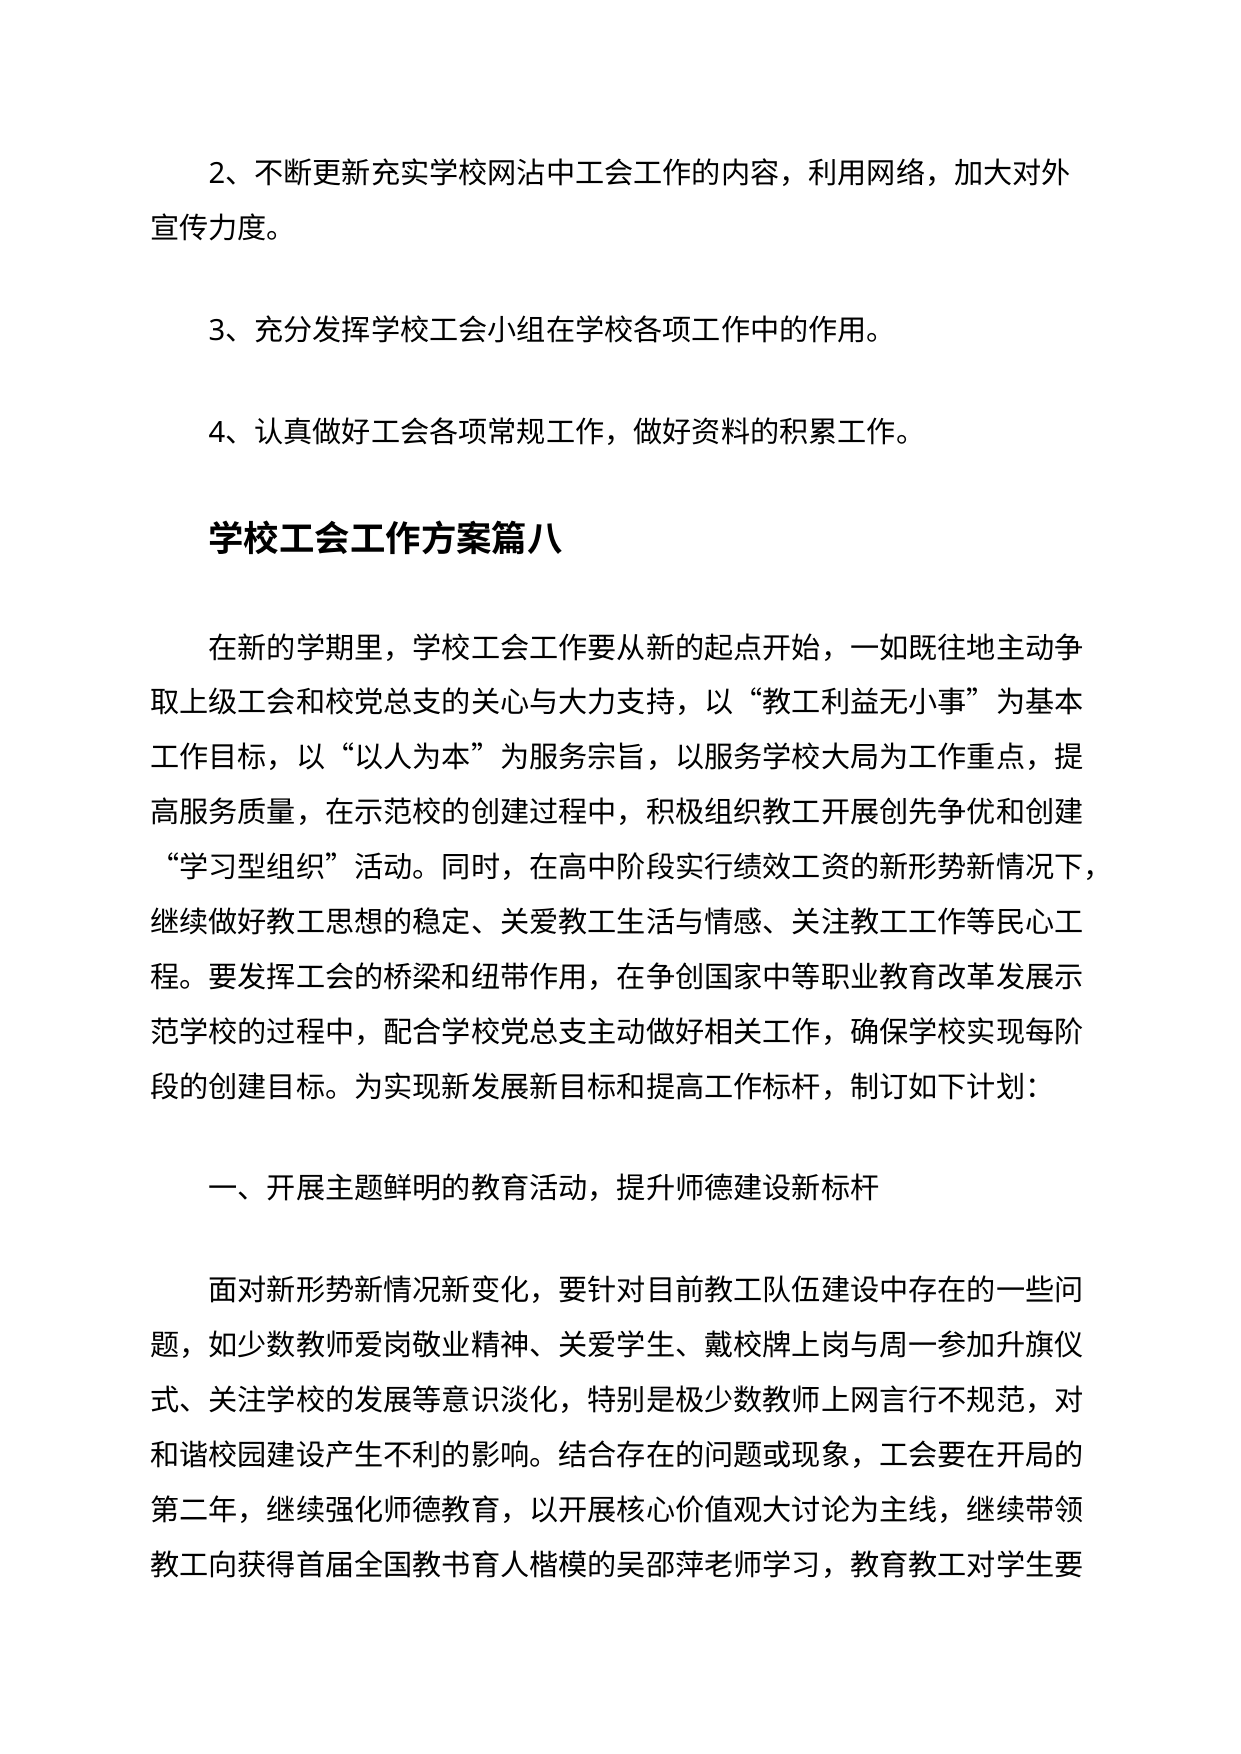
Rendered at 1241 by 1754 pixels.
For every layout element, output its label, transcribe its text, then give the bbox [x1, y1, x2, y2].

text 在新的学期里，学校工会工作要从新的起点开始，一如既往地主动争取上级工会和校党总支的关心与大力支持，以“教工利益无小事”为基本工作目标，以“以人为本”为服务宗旨，以服务学校大局为工作重点，提高服务质量，在示范校的创建过程中，积极组织教工开展创先争优和创建“学习型组织”活动。同时，在高中阶段实行绩效工资的新形势新情况下，继续做好教工思想的稳定、关爱教工生活与情感、关注教工工作等民心工程。要发挥工会的桥梁和纽带作用，在争创国家中等职业教育改革发展示范学校的过程中，配合学校党总支主动做好相关工作，确保学校实现每阶段的创建目标。为实现新发展新目标和提高工作标杆，制订如下计划： [150, 624, 1090, 1106]
text 4、认真做好工会各项常规工作，做好资料的积累工作。 [150, 409, 1090, 451]
text 学校工会工作方案篇八 [150, 511, 1090, 562]
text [150, 1267, 1090, 1584]
text 2、不断更新充实学校网沾中工会工作的内容，利用网络，加大对外宣传力度。 [150, 150, 1090, 247]
text 一、开展主题鲜明的教育活动，提升师德建设新标杆 [150, 1165, 1090, 1207]
text 3、充分发挥学校工会小组在学校各项工作中的作用。 [150, 307, 1090, 349]
